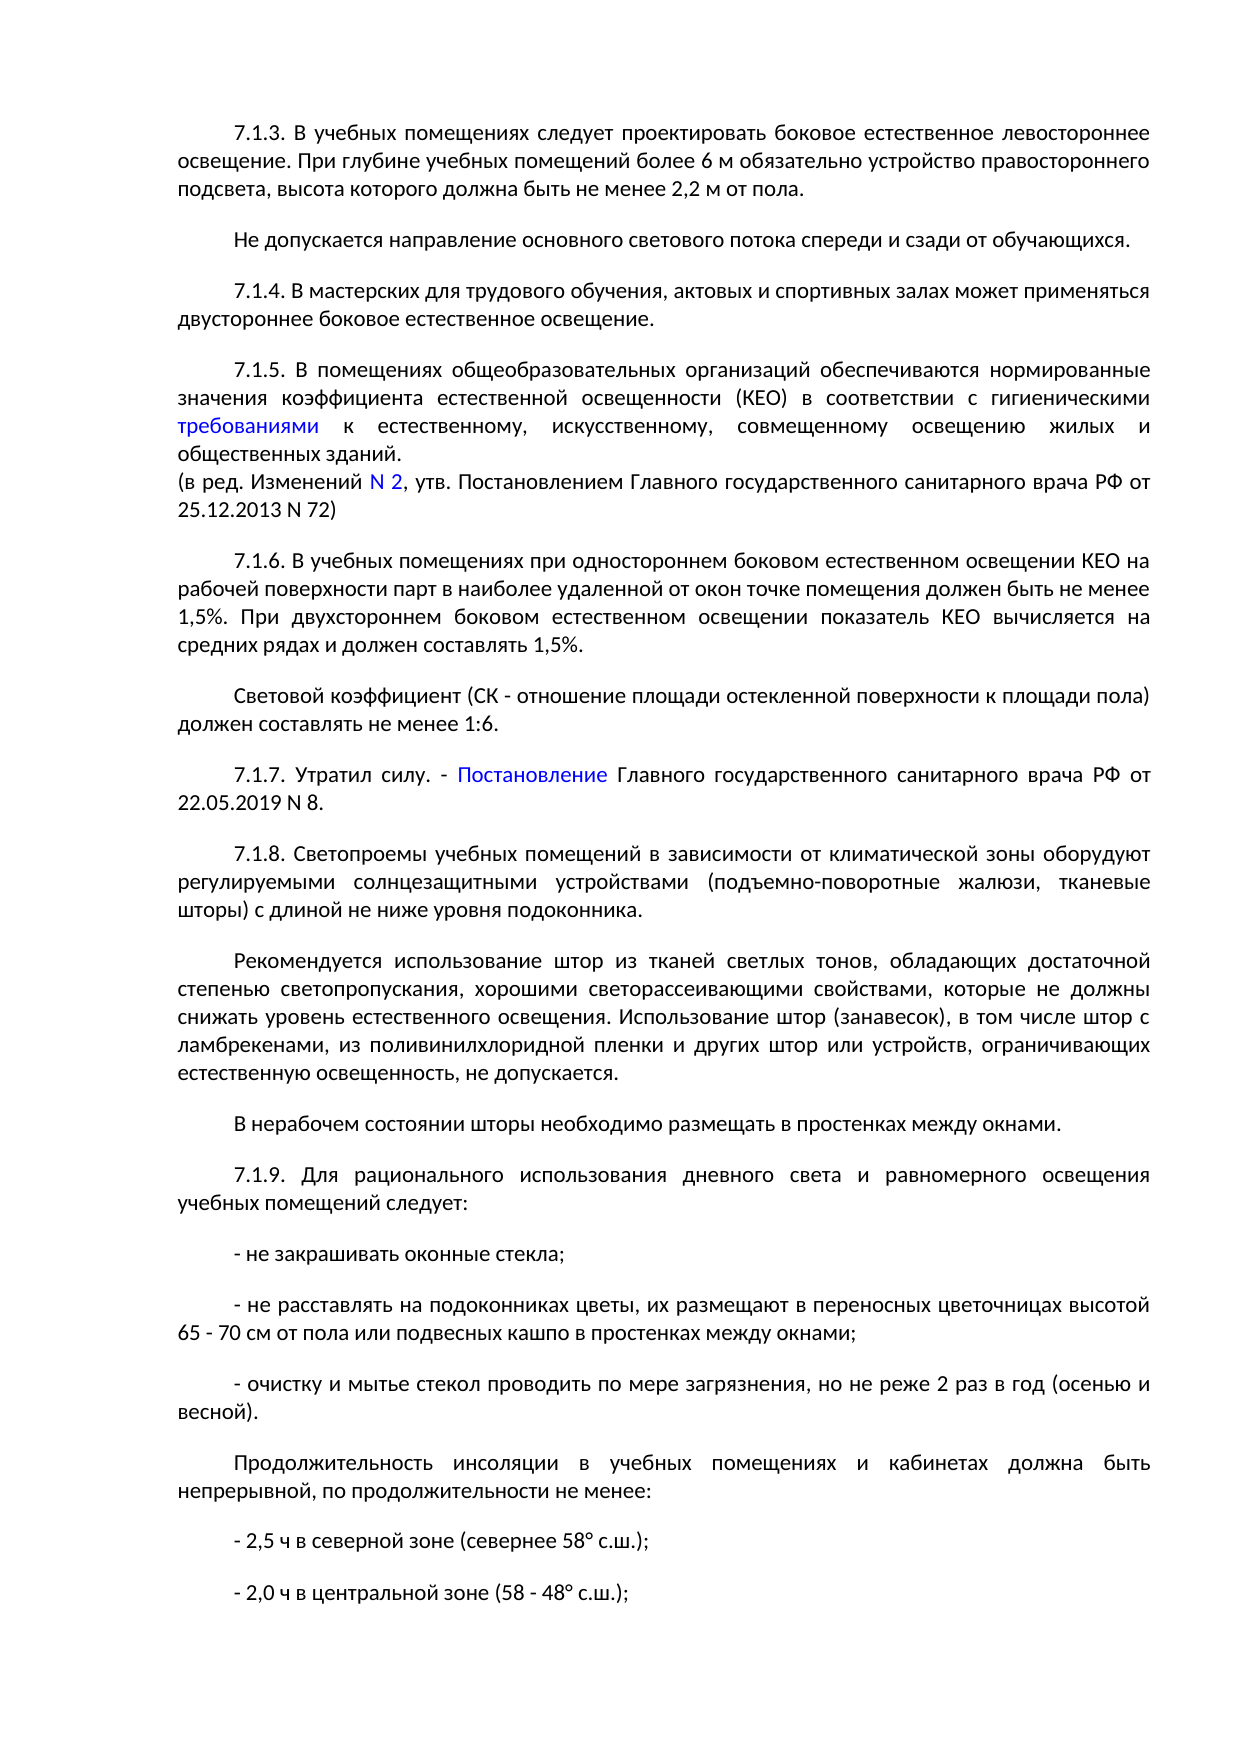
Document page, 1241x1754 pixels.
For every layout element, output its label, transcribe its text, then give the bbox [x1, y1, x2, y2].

text - 2,0 ч в центральной зоне (58 - 48° с.ш.); [177, 1578, 1152, 1606]
text Продолжительность инсоляции в учебных помещениях и кабинетах должна быть непрерывной, по продолжительности не менее: [177, 1448, 1152, 1504]
text Световой коэффициент (СК - отношение площади остекленной поверхности к площади пола) должен составлять не менее 1:6. [177, 681, 1152, 737]
text - не расставлять на подоконниках цветы, их размещают в переносных цветочницах высотой 65 - 70 см от пола или подвесных кашпо в простенках между окнами; [177, 1290, 1152, 1346]
text - 2,5 ч в северной зоне (севернее 58° с.ш.); [177, 1527, 1152, 1555]
text Рекомендуется использование штор из тканей светлых тонов, обладающих достаточной степенью светопропускания, хорошими светорассеивающими свойствами, которые не должны снижать уровень естественного освещения. Использование штор (занавесок), в том числе штор с ламбрекенами, из поливинилхлоридной пленки и других штор или устройств, ограничивающих естественную освещенность, не допускается. [177, 946, 1152, 1086]
text 7.1.3. В учебных помещениях следует проектировать боковое естественное левостороннее освещение. При глубине учебных помещений более 6 м обязательно устройство правостороннего подсвета, высота которого должна быть не менее 2,2 м от пола. [177, 118, 1152, 202]
text 7.1.8. Светопроемы учебных помещений в зависимости от климатической зоны оборудуют регулируемыми солнцезащитными устройствами (подъемно-поворотные жалюзи, тканевые шторы) с длиной не ниже уровня подоконника. [177, 839, 1152, 923]
text (в ред. Изменений N 2, утв. Постановлением Главного государственного санитарного врача РФ от 25.12.2013 N 72) [177, 467, 1152, 523]
text 7.1.5. В помещениях общеобразовательных организаций обеспечиваются нормированные значения коэффициента естественной освещенности (КЕО) в соответствии с гигиеническими требованиями к естественному, искусственному, совмещенному освещению жилых и общественных зданий. [177, 355, 1152, 467]
text В нерабочем состоянии шторы необходимо размещать в простенках между окнами. [177, 1109, 1152, 1137]
text 7.1.4. В мастерских для трудового обучения, актовых и спортивных залах может применяться двустороннее боковое естественное освещение. [177, 276, 1152, 332]
text - не закрашивать оконные стекла; [177, 1239, 1152, 1267]
text 7.1.9. Для рационального использования дневного света и равномерного освещения учебных помещений следует: [177, 1160, 1152, 1216]
text 7.1.7. Утратил силу. - Постановление Главного государственного санитарного врача РФ от 22.05.2019 N 8. [177, 760, 1152, 816]
text - очистку и мытье стекол проводить по мере загрязнения, но не реже 2 раз в год (осенью и весной). [177, 1369, 1152, 1425]
text Не допускается направление основного светового потока спереди и сзади от обучающихся. [177, 225, 1152, 253]
text 7.1.6. В учебных помещениях при одностороннем боковом естественном освещении КЕО на рабочей поверхности парт в наиболее удаленной от окон точке помещения должен быть не менее 1,5%. При двухстороннем боковом естественном освещении показатель КЕО вычисляется на средних рядах и должен составлять 1,5%. [177, 546, 1152, 658]
